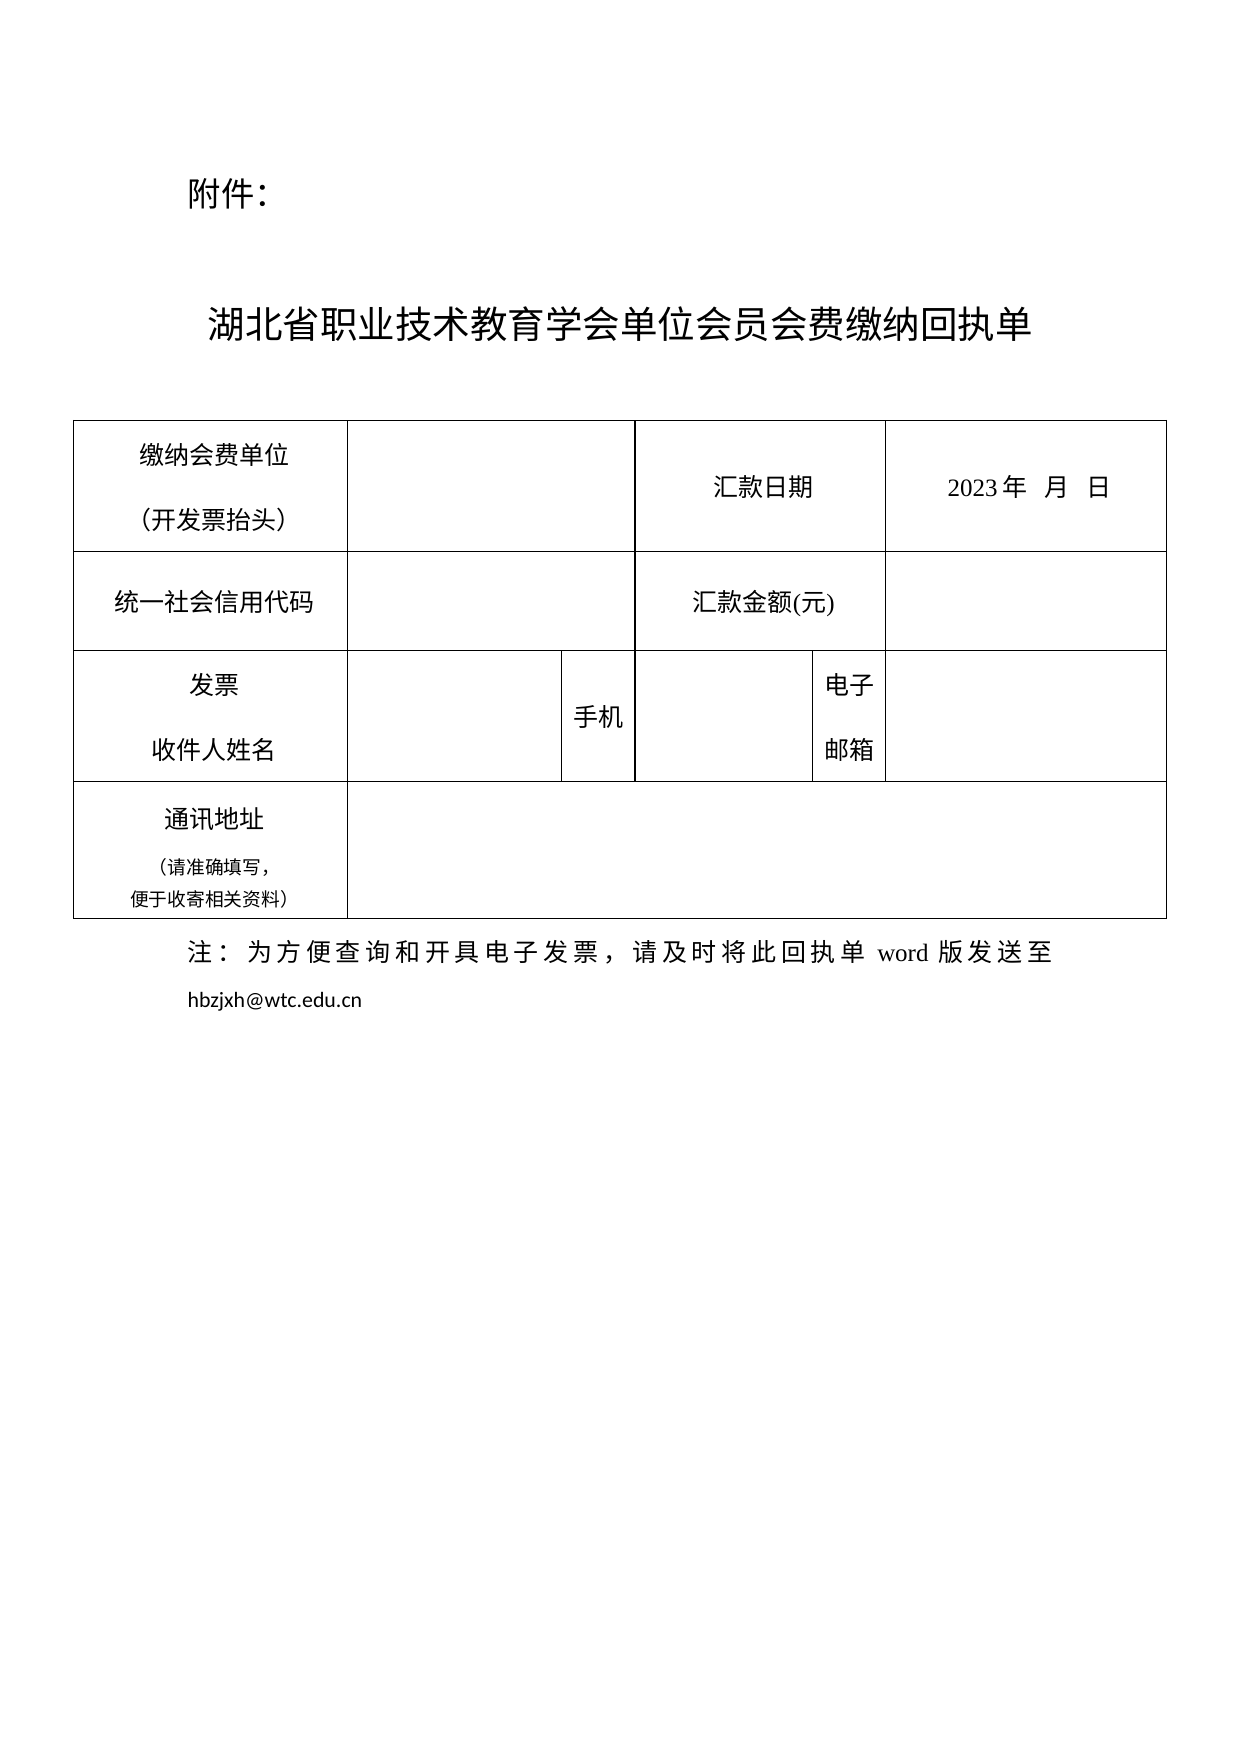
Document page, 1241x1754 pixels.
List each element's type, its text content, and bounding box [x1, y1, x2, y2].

table_cell [636, 651, 812, 781]
table_cell 统一社会信用代码 [74, 552, 347, 650]
table_cell [348, 651, 561, 781]
table_cell [348, 552, 634, 650]
table_header 缴纳会费单位 （开发票抬头） [74, 421, 347, 551]
text 湖北省职业技术教育学会单位会员会费缴纳回执单 [187, 290, 1053, 355]
table_cell 汇款金额(元) [636, 552, 885, 650]
table_cell [886, 552, 1166, 650]
table_header 2023年 月 日 [886, 421, 1166, 551]
table_cell 电子邮箱 [813, 651, 885, 781]
table_cell [348, 782, 1166, 917]
table_header [348, 421, 634, 551]
table_cell 手机 [562, 651, 634, 781]
text 附件： [187, 160, 1053, 225]
table_cell [886, 651, 1166, 781]
table_header 汇款日期 [636, 421, 885, 551]
table_cell 通讯地址 （请准确填写， 便于收寄相关资料） [74, 782, 347, 917]
table_cell 发票 收件人姓名 [74, 651, 347, 781]
text 注：为方便查询和开具电子发票，请及时将此回执单word版发送至hbzjxh@wtc.edu.cn [187, 919, 1053, 1016]
